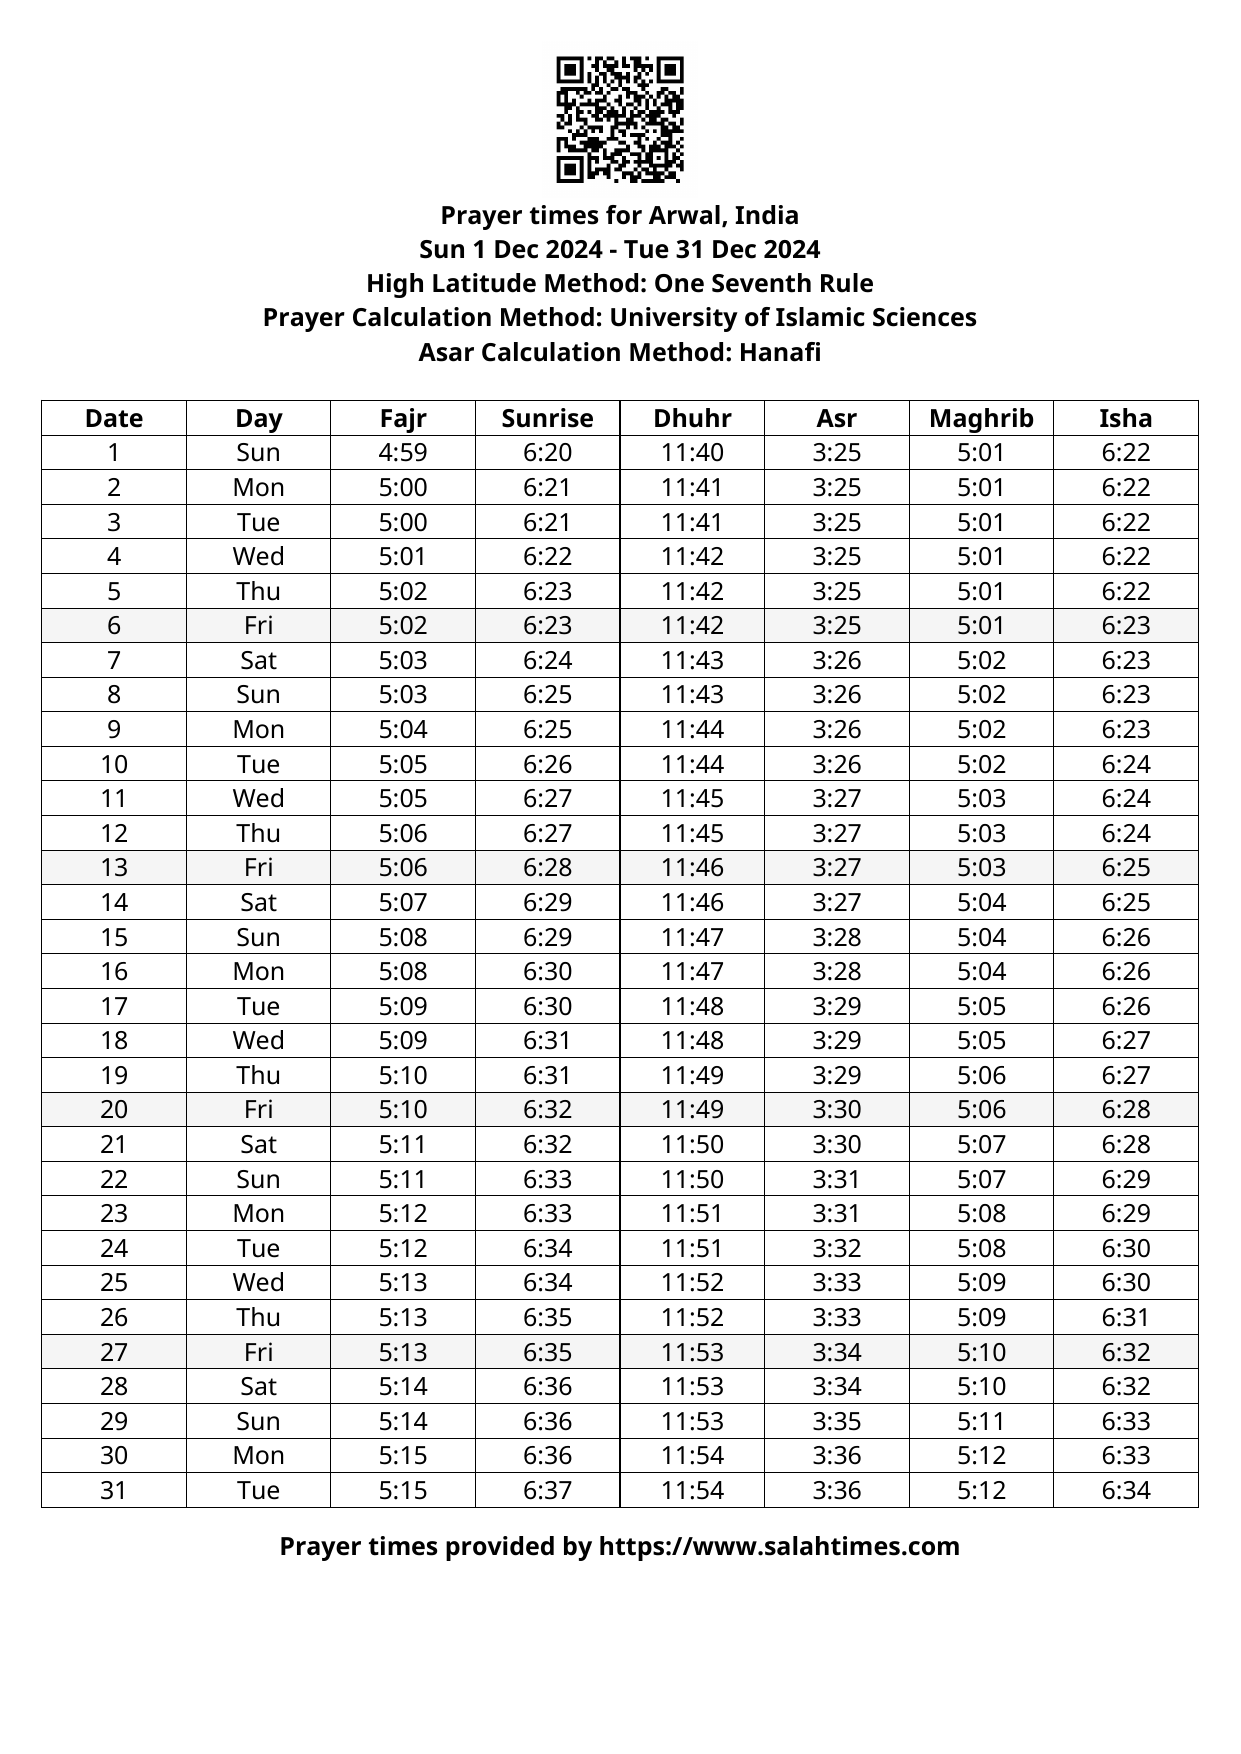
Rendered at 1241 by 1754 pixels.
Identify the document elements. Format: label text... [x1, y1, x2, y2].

table_cell 6:27 [1054, 1058, 1198, 1092]
table_cell 6:23 [1054, 712, 1198, 746]
table_cell 5:12 [910, 1439, 1053, 1472]
table_cell Sat [187, 643, 330, 677]
table_cell 18 [42, 1024, 186, 1057]
table_cell 11:49 [621, 1093, 764, 1126]
table_cell 6:33 [1054, 1439, 1198, 1472]
table_cell 3:27 [765, 851, 909, 884]
table_cell 5:01 [910, 574, 1053, 607]
table_header Isha [1054, 401, 1198, 434]
table_cell 5:04 [331, 712, 475, 746]
table_cell 3:29 [765, 989, 909, 1022]
table_cell 6:30 [1054, 1266, 1198, 1299]
table_cell 5:03 [910, 781, 1053, 815]
table_cell 11:53 [621, 1369, 764, 1403]
table_cell 3:27 [765, 885, 909, 919]
table_cell 6:21 [476, 470, 619, 504]
table_cell 6:29 [476, 920, 619, 953]
table_cell 24 [42, 1231, 186, 1264]
table_cell 5:12 [331, 1196, 475, 1230]
table_cell 6:25 [476, 712, 619, 746]
table_cell 17 [42, 989, 186, 1022]
table_cell 11:47 [621, 920, 764, 953]
table_cell 3:25 [765, 574, 909, 607]
table_cell 27 [42, 1335, 186, 1368]
table_cell 11 [42, 781, 186, 815]
table_cell 5 [42, 574, 186, 607]
table_cell 25 [42, 1266, 186, 1299]
table_cell 6:29 [1054, 1196, 1198, 1230]
table_cell 6:34 [1054, 1473, 1198, 1507]
table_cell 11:53 [621, 1404, 764, 1437]
table_cell 6:33 [1054, 1404, 1198, 1437]
table_cell 3:31 [765, 1162, 909, 1195]
table_cell 11:48 [621, 1024, 764, 1057]
table_cell 5:03 [331, 643, 475, 677]
table_cell Sun [187, 678, 330, 711]
table_cell 30 [42, 1439, 186, 1472]
table_cell 5:09 [910, 1266, 1053, 1299]
table_cell 11:53 [621, 1335, 764, 1368]
table_cell 3:25 [765, 470, 909, 504]
table_cell 6:20 [476, 436, 619, 469]
table_cell 5:09 [910, 1300, 1053, 1334]
table_cell 3 [42, 505, 186, 538]
table_cell 5:11 [331, 1162, 475, 1195]
table_cell 5:08 [910, 1231, 1053, 1264]
table_cell 11:44 [621, 747, 764, 780]
table_cell 6:32 [1054, 1335, 1198, 1368]
table_cell 5:14 [331, 1369, 475, 1403]
table_cell Tue [187, 989, 330, 1022]
text High Latitude Method: One Seventh Rule [42, 266, 1198, 300]
table_cell 6:21 [476, 505, 619, 538]
table_cell 9 [42, 712, 186, 746]
table_cell 6:22 [1054, 505, 1198, 538]
table_cell 6:28 [1054, 1093, 1198, 1126]
table_cell 5:03 [331, 678, 475, 711]
table_cell 11:50 [621, 1127, 764, 1161]
table_cell Sun [187, 920, 330, 953]
table_cell 19 [42, 1058, 186, 1092]
table_cell 6:34 [476, 1266, 619, 1299]
table_header Dhuhr [621, 401, 764, 434]
table_cell 6:36 [476, 1439, 619, 1472]
table_cell 3:33 [765, 1300, 909, 1334]
table_cell 3:30 [765, 1093, 909, 1126]
text Prayer times for Arwal, India [42, 198, 1198, 232]
table_cell 8 [42, 678, 186, 711]
table_cell 11:49 [621, 1058, 764, 1092]
table_cell 3:35 [765, 1404, 909, 1437]
table_cell Thu [187, 574, 330, 607]
table_cell 3:27 [765, 816, 909, 849]
table_cell 3:26 [765, 747, 909, 780]
table_cell 29 [42, 1404, 186, 1437]
table_cell Tue [187, 505, 330, 538]
table_cell 11:42 [621, 609, 764, 642]
table_cell 5:02 [331, 574, 475, 607]
table_cell Sun [187, 1404, 330, 1437]
table_cell 6:24 [1054, 816, 1198, 849]
table_cell 21 [42, 1127, 186, 1161]
table_header Fajr [331, 401, 475, 434]
table_cell 5:13 [331, 1335, 475, 1368]
table_cell 5:09 [331, 1024, 475, 1057]
table_cell 3:26 [765, 712, 909, 746]
table_cell 6:35 [476, 1335, 619, 1368]
table_cell 5:06 [910, 1093, 1053, 1126]
table_cell 5:05 [910, 989, 1053, 1022]
table_cell 6:22 [1054, 539, 1198, 573]
table_cell 6:24 [476, 643, 619, 677]
table_cell Tue [187, 1231, 330, 1264]
table_cell Wed [187, 1024, 330, 1057]
table_cell 5:05 [331, 747, 475, 780]
table_cell 6:22 [1054, 574, 1198, 607]
table_cell 6:31 [1054, 1300, 1198, 1334]
table_cell 3:25 [765, 539, 909, 573]
table_cell 20 [42, 1093, 186, 1126]
table_cell 6:29 [476, 885, 619, 919]
table_cell 11:41 [621, 470, 764, 504]
table_cell 3:25 [765, 505, 909, 538]
table_cell 6:26 [476, 747, 619, 780]
table_cell 3:28 [765, 954, 909, 988]
table_header Asr [765, 401, 909, 434]
table_cell 5:02 [910, 747, 1053, 780]
table_cell 3:31 [765, 1196, 909, 1230]
table_cell Mon [187, 470, 330, 504]
table_cell 11:47 [621, 954, 764, 988]
table_cell 6:28 [1054, 1127, 1198, 1161]
text Prayer times provided by https://www.salahtimes.com [42, 1528, 1198, 1563]
table_cell Tue [187, 1473, 330, 1507]
table_cell 11:41 [621, 505, 764, 538]
table_cell 28 [42, 1369, 186, 1403]
table_cell 5:07 [331, 885, 475, 919]
table_cell 11:43 [621, 643, 764, 677]
table_header Date [42, 401, 186, 434]
table_cell 5:10 [910, 1369, 1053, 1403]
table_cell 12 [42, 816, 186, 849]
table_cell 11:46 [621, 885, 764, 919]
table_cell 5:10 [331, 1093, 475, 1126]
table_cell 5:15 [331, 1439, 475, 1472]
table_cell 26 [42, 1300, 186, 1334]
table_cell 5:02 [331, 609, 475, 642]
table_cell 5:09 [331, 989, 475, 1022]
table_cell 6:36 [476, 1369, 619, 1403]
table_cell 5:00 [331, 505, 475, 538]
table_cell 5:04 [910, 885, 1053, 919]
table_cell 15 [42, 920, 186, 953]
table_cell 5:06 [910, 1058, 1053, 1092]
table_cell Mon [187, 712, 330, 746]
table_cell 5:05 [331, 781, 475, 815]
table_cell Sat [187, 1369, 330, 1403]
table_cell Fri [187, 851, 330, 884]
table_cell 5:15 [331, 1473, 475, 1507]
table_cell 5:01 [910, 470, 1053, 504]
table_cell 23 [42, 1196, 186, 1230]
table_cell 6:24 [1054, 747, 1198, 780]
table_cell 5:04 [910, 920, 1053, 953]
table_cell 3:34 [765, 1335, 909, 1368]
table_cell 5:12 [331, 1231, 475, 1264]
table_cell 6:22 [1054, 436, 1198, 469]
table_cell 5:01 [910, 505, 1053, 538]
table_cell 5:05 [910, 1024, 1053, 1057]
table_cell 5:08 [331, 954, 475, 988]
picture [542, 41, 699, 198]
table_cell 6:37 [476, 1473, 619, 1507]
table_cell 6:32 [476, 1127, 619, 1161]
table_cell Mon [187, 954, 330, 988]
table_cell 5:06 [331, 851, 475, 884]
table_cell 6:25 [1054, 851, 1198, 884]
table_cell 5:01 [910, 539, 1053, 573]
table_cell 6:22 [1054, 470, 1198, 504]
table_cell 6:31 [476, 1058, 619, 1092]
table_cell 3:29 [765, 1024, 909, 1057]
table_cell 5:14 [331, 1404, 475, 1437]
table_cell 6:22 [476, 539, 619, 573]
table_cell Fri [187, 609, 330, 642]
table_cell Sun [187, 1162, 330, 1195]
table_cell 3:25 [765, 609, 909, 642]
table_cell 6:23 [476, 574, 619, 607]
table_cell 3:25 [765, 436, 909, 469]
table_cell 10 [42, 747, 186, 780]
table_cell 5:10 [331, 1058, 475, 1092]
table_cell 7 [42, 643, 186, 677]
table_cell 5:12 [910, 1473, 1053, 1507]
table_cell Fri [187, 1335, 330, 1368]
table_cell 6:30 [476, 954, 619, 988]
table_cell 11:52 [621, 1300, 764, 1334]
table_cell Mon [187, 1196, 330, 1230]
table_cell 6:26 [1054, 989, 1198, 1022]
table_cell Thu [187, 1300, 330, 1334]
table_cell 4:59 [331, 436, 475, 469]
table_cell 6:26 [1054, 920, 1198, 953]
table_cell 6:32 [476, 1093, 619, 1126]
table_cell 11:54 [621, 1473, 764, 1507]
table_cell 11:45 [621, 816, 764, 849]
table_cell 5:04 [910, 954, 1053, 988]
table_cell Tue [187, 747, 330, 780]
table_cell 3:29 [765, 1058, 909, 1092]
table_cell 6:32 [1054, 1369, 1198, 1403]
table_cell 6:27 [1054, 1024, 1198, 1057]
table_cell 6:27 [476, 781, 619, 815]
table_cell 3:32 [765, 1231, 909, 1264]
table_cell 5:11 [910, 1404, 1053, 1437]
table_cell 6:26 [1054, 954, 1198, 988]
table_cell 6:30 [476, 989, 619, 1022]
table_cell 5:03 [910, 851, 1053, 884]
table_cell 5:13 [331, 1300, 475, 1334]
table_cell 11:45 [621, 781, 764, 815]
table_cell 3:33 [765, 1266, 909, 1299]
table_cell 3:28 [765, 920, 909, 953]
table_cell 6:33 [476, 1196, 619, 1230]
table_cell 3:26 [765, 643, 909, 677]
table_cell 5:01 [910, 609, 1053, 642]
table_cell 6:25 [476, 678, 619, 711]
table_cell 3:26 [765, 678, 909, 711]
table_cell 3:36 [765, 1473, 909, 1507]
table_cell 5:03 [910, 816, 1053, 849]
table_cell 11:46 [621, 851, 764, 884]
table_cell Wed [187, 781, 330, 815]
table_cell 6:31 [476, 1024, 619, 1057]
table_cell Sat [187, 1127, 330, 1161]
table_cell 1 [42, 436, 186, 469]
table_cell 11:40 [621, 436, 764, 469]
table_cell 6 [42, 609, 186, 642]
table_cell 11:51 [621, 1231, 764, 1264]
table_cell Sun [187, 436, 330, 469]
table_cell 6:25 [1054, 885, 1198, 919]
table_cell 4 [42, 539, 186, 573]
table_cell 14 [42, 885, 186, 919]
table_cell 5:08 [910, 1196, 1053, 1230]
table_cell 2 [42, 470, 186, 504]
table_cell 11:52 [621, 1266, 764, 1299]
table_cell 6:23 [1054, 678, 1198, 711]
table_cell 5:07 [910, 1162, 1053, 1195]
table_cell Wed [187, 1266, 330, 1299]
table_cell 6:34 [476, 1231, 619, 1264]
table_cell 11:42 [621, 574, 764, 607]
table_cell 5:00 [331, 470, 475, 504]
table_cell 3:36 [765, 1439, 909, 1472]
table_header Maghrib [910, 401, 1053, 434]
table_cell Fri [187, 1093, 330, 1126]
table_cell 5:11 [331, 1127, 475, 1161]
table_cell 13 [42, 851, 186, 884]
table_cell 5:08 [331, 920, 475, 953]
table_cell 31 [42, 1473, 186, 1507]
table_cell 11:42 [621, 539, 764, 573]
text Asar Calculation Method: Hanafi [42, 334, 1198, 368]
table_cell 3:27 [765, 781, 909, 815]
table_cell 6:30 [1054, 1231, 1198, 1264]
table_cell 11:43 [621, 678, 764, 711]
text Sun 1 Dec 2024 - Tue 31 Dec 2024 [42, 232, 1198, 266]
table_cell 5:02 [910, 678, 1053, 711]
table_cell 11:44 [621, 712, 764, 746]
table_cell 5:02 [910, 643, 1053, 677]
table_cell 11:51 [621, 1196, 764, 1230]
table_cell 5:07 [910, 1127, 1053, 1161]
text Prayer Calculation Method: University of Islamic Sciences [42, 300, 1198, 334]
table_cell Thu [187, 1058, 330, 1092]
table_cell 3:30 [765, 1127, 909, 1161]
table_cell 22 [42, 1162, 186, 1195]
table_cell 11:48 [621, 989, 764, 1022]
table_cell 5:10 [910, 1335, 1053, 1368]
table_cell Sat [187, 885, 330, 919]
table_cell 5:13 [331, 1266, 475, 1299]
table_cell 6:28 [476, 851, 619, 884]
table_cell 6:36 [476, 1404, 619, 1437]
table_cell 11:54 [621, 1439, 764, 1472]
table_cell Thu [187, 816, 330, 849]
table_cell 6:35 [476, 1300, 619, 1334]
table_cell 5:06 [331, 816, 475, 849]
table_cell 6:33 [476, 1162, 619, 1195]
table_cell 6:23 [1054, 643, 1198, 677]
table_cell 6:29 [1054, 1162, 1198, 1195]
table_header Sunrise [476, 401, 619, 434]
table_cell 16 [42, 954, 186, 988]
table_cell 6:24 [1054, 781, 1198, 815]
table_cell Mon [187, 1439, 330, 1472]
table_cell 6:23 [476, 609, 619, 642]
table_cell 5:01 [910, 436, 1053, 469]
table_header Day [187, 401, 330, 434]
table_cell 5:02 [910, 712, 1053, 746]
table_cell 5:01 [331, 539, 475, 573]
table_cell 6:23 [1054, 609, 1198, 642]
table_cell 3:34 [765, 1369, 909, 1403]
table_cell Wed [187, 539, 330, 573]
table_cell 11:50 [621, 1162, 764, 1195]
table_cell 6:27 [476, 816, 619, 849]
